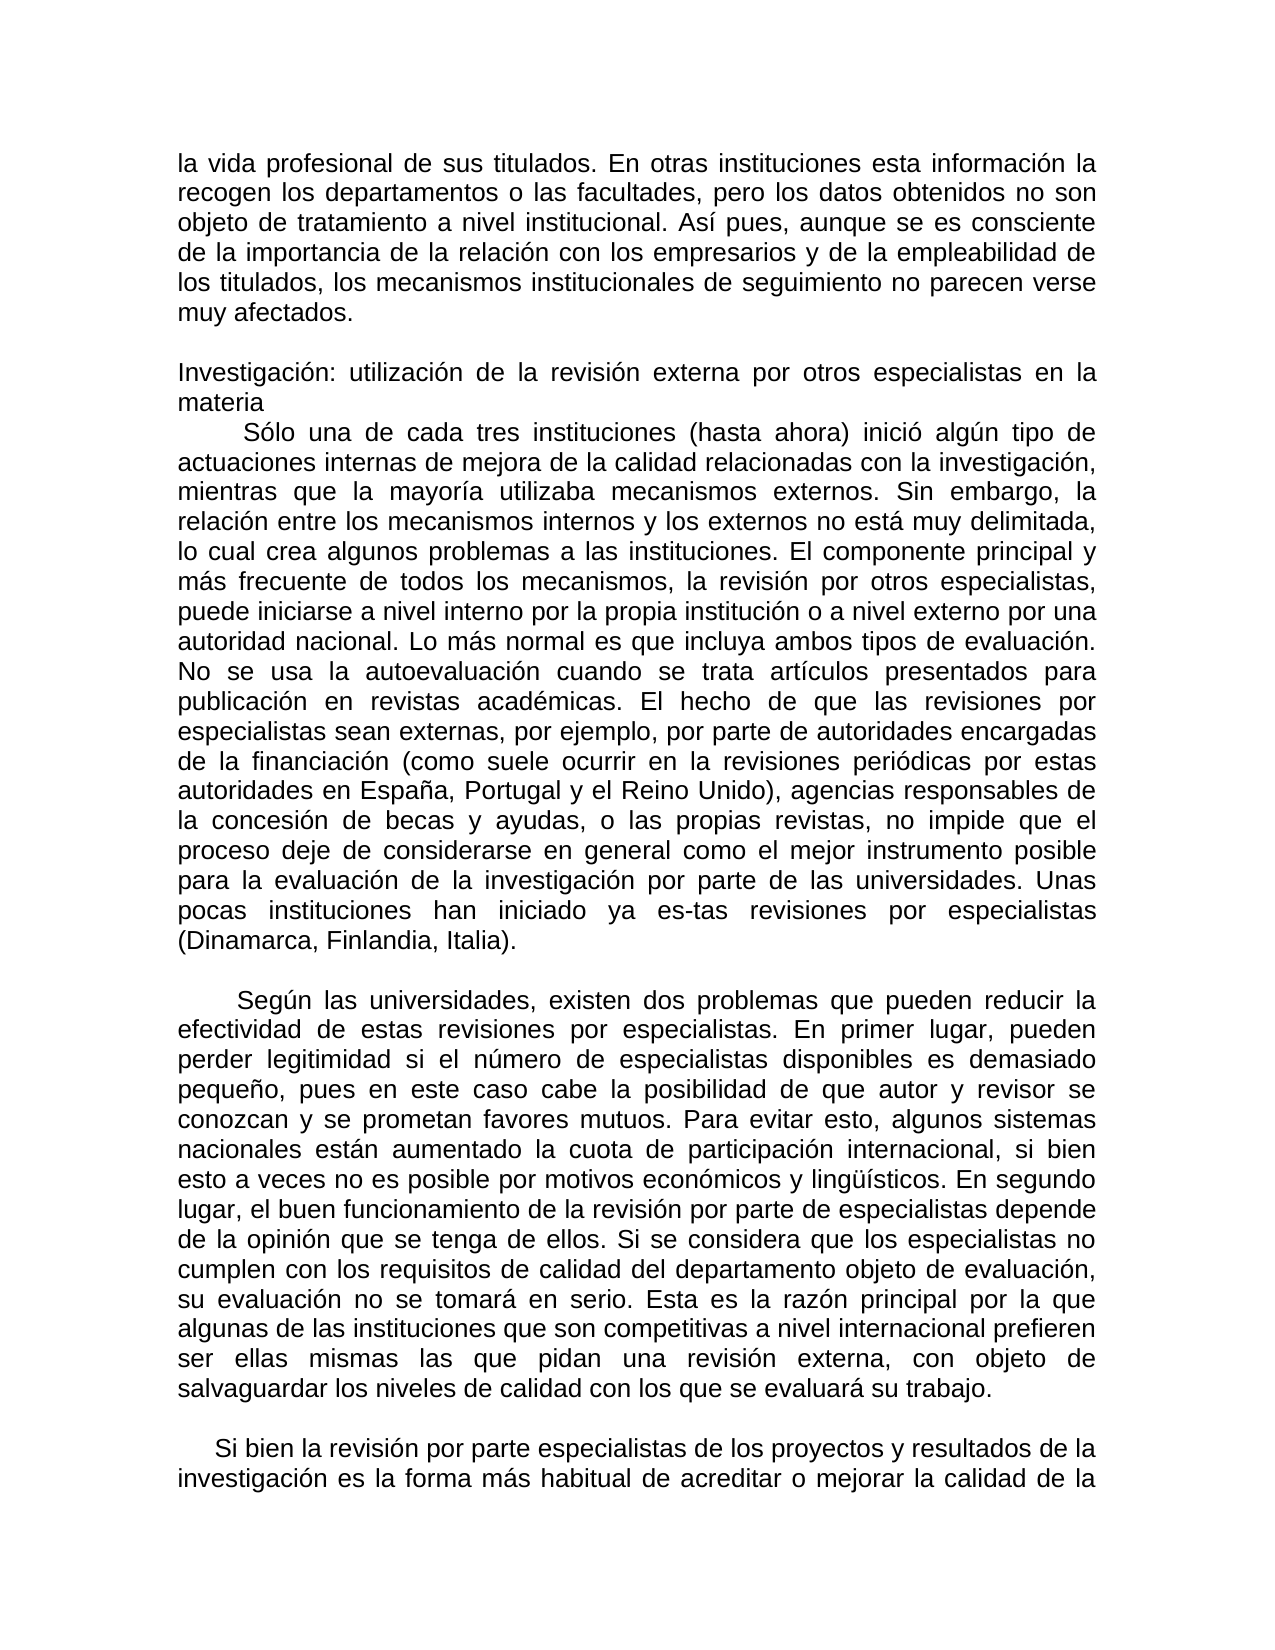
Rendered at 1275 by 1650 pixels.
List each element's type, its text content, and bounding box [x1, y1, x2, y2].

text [177, 148, 1098, 327]
text Según las universidades, existen dos problemas que pueden reducir la efectividad de estas revisiones por especialistas. En primer lugar, pueden perder legitimidad si el número de especialistas disponibles es demasiado pequeño, pues en este caso cabe la posibilidad de que autor y revisor se conozcan y se prometan favores mutuos. Para evitar esto, algunos sistemas nacionales están aumentado la cuota de participación internacional, si bien esto a veces no es posible por motivos económicos y lingüísticos. En segundo lugar, el buen funcionamiento de la revisión por parte de especialistas depende de la opinión que se tenga de ellos. Si se considera que los especialistas no cumplen con los requisitos de calidad del departamento objeto de evaluación, su evaluación no se tomará en serio. Esta es la razón principal por la que algunas de las instituciones que son competitivas a nivel internacional prefieren ser ellas mismas las que pidan una revisión externa, con objeto de salvaguardar los niveles de calidad con los que se evaluará su trabajo. [177, 985, 1098, 1403]
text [177, 1433, 1098, 1493]
text Investigación: utilización de la revisión externa por otros especialistas en la materia [177, 357, 1098, 417]
text Sólo una de cada tres instituciones (hasta ahora) inició algún tipo de actuaciones internas de mejora de la calidad relacionadas con la investigación, mientras que la mayoría utilizaba mecanismos externos. Sin embargo, la relación entre los mecanismos internos y los externos no está muy delimitada, lo cual crea algunos problemas a las instituciones. El componente principal y más frecuente de todos los mecanismos, la revisión por otros especialistas, puede iniciarse a nivel interno por la propia institución o a nivel externo por una autoridad nacional. Lo más normal es que incluya ambos tipos de evaluación. No se usa la autoevaluación cuando se trata artículos presentados para publicación en revistas académicas. El hecho de que las revisiones por especialistas sean externas, por ejemplo, por parte de autoridades encargadas de la financiación (como suele ocurrir en la revisiones periódicas por estas autoridades en España, Portugal y el Reino Unido), agencias responsables de la concesión de becas y ayudas, o las propias revistas, no impide que el proceso deje de considerarse en general como el mejor instrumento posible para la evaluación de la investigación por parte de las universidades. Unas pocas instituciones han iniciado ya es-tas revisiones por especialistas (Dinamarca, Finlandia, Italia). [177, 417, 1098, 955]
